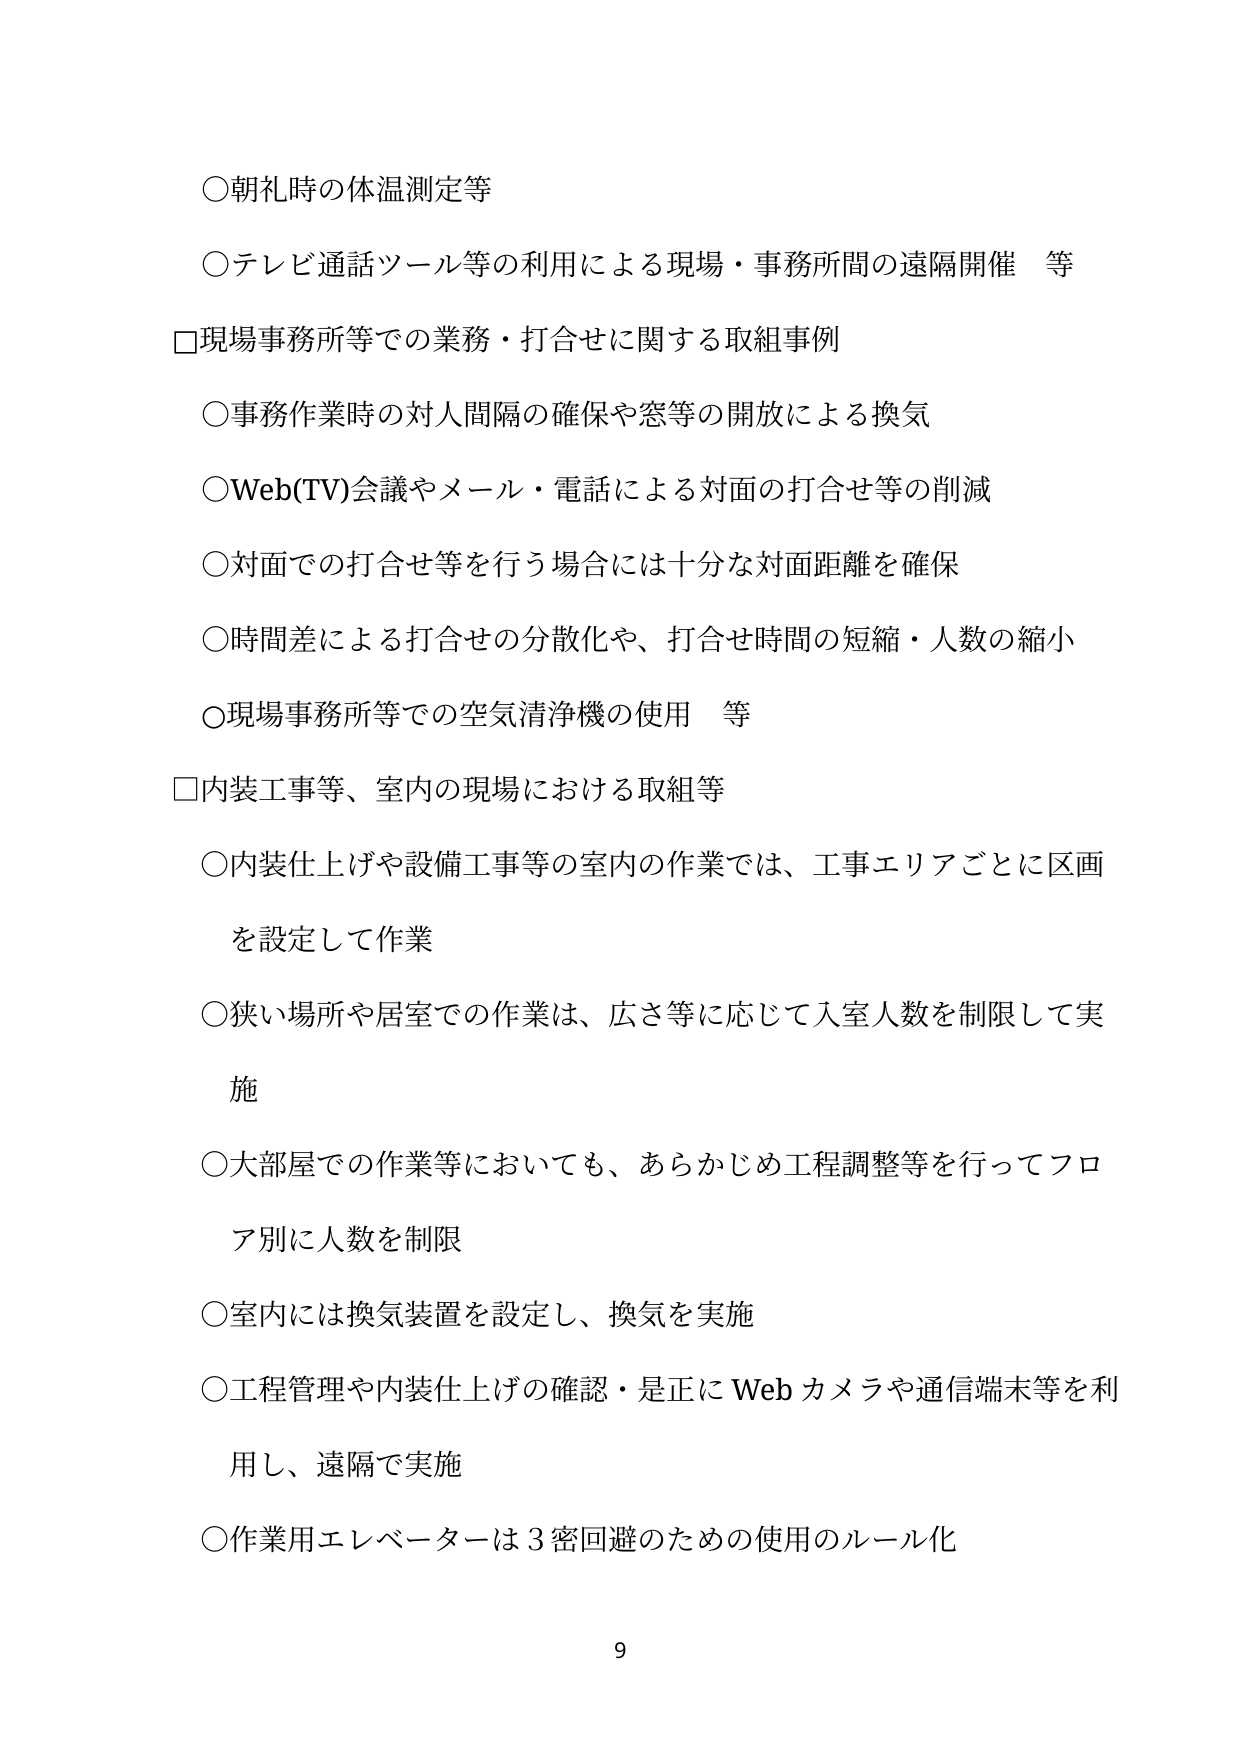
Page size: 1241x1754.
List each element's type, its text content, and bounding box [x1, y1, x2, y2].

list ○テレビ通話ツール等の利用による現場・事務所間の遠隔開催 等 [172, 225, 1128, 300]
list ○Web(TV)会議やメール・電話による対面の打合せ等の削減 [172, 450, 1128, 525]
list ○時間差による打合せの分散化や、打合せ時間の短縮・人数の縮小 [172, 600, 1128, 675]
text ○内装仕上げや設備工事等の室内の作業では、工事エリアごとに区画を設定して作業 [112, 825, 1128, 975]
text ○狭い場所や居室での作業は、広さ等に応じて入室人数を制限して実施 [112, 975, 1128, 1125]
text ○室内には換気装置を設定し、換気を実施 [112, 1275, 1128, 1350]
text ○大部屋での作業等においても、あらかじめ工程調整等を行ってフロア別に人数を制限 [112, 1125, 1128, 1275]
text ○作業用エレベーターは３密回避のための使用のルール化 [112, 1500, 1128, 1575]
list ○対面での打合せ等を行う場合には十分な対面距離を確保 [172, 525, 1128, 600]
list ○朝礼時の体温測定等 [172, 150, 1128, 225]
text □内装工事等、室内の現場における取組等 [112, 750, 1128, 825]
list ○事務作業時の対人間隔の確保や窓等の開放による換気 [172, 375, 1128, 450]
list ○現場事務所等での空気清浄機の使用 等 [172, 675, 1128, 750]
list □現場事務所等での業務・打合せに関する取組事例 [172, 300, 1128, 375]
text ○工程管理や内装仕上げの確認・是正にWebカメラや通信端末等を利用し、遠隔で実施 [112, 1350, 1128, 1500]
